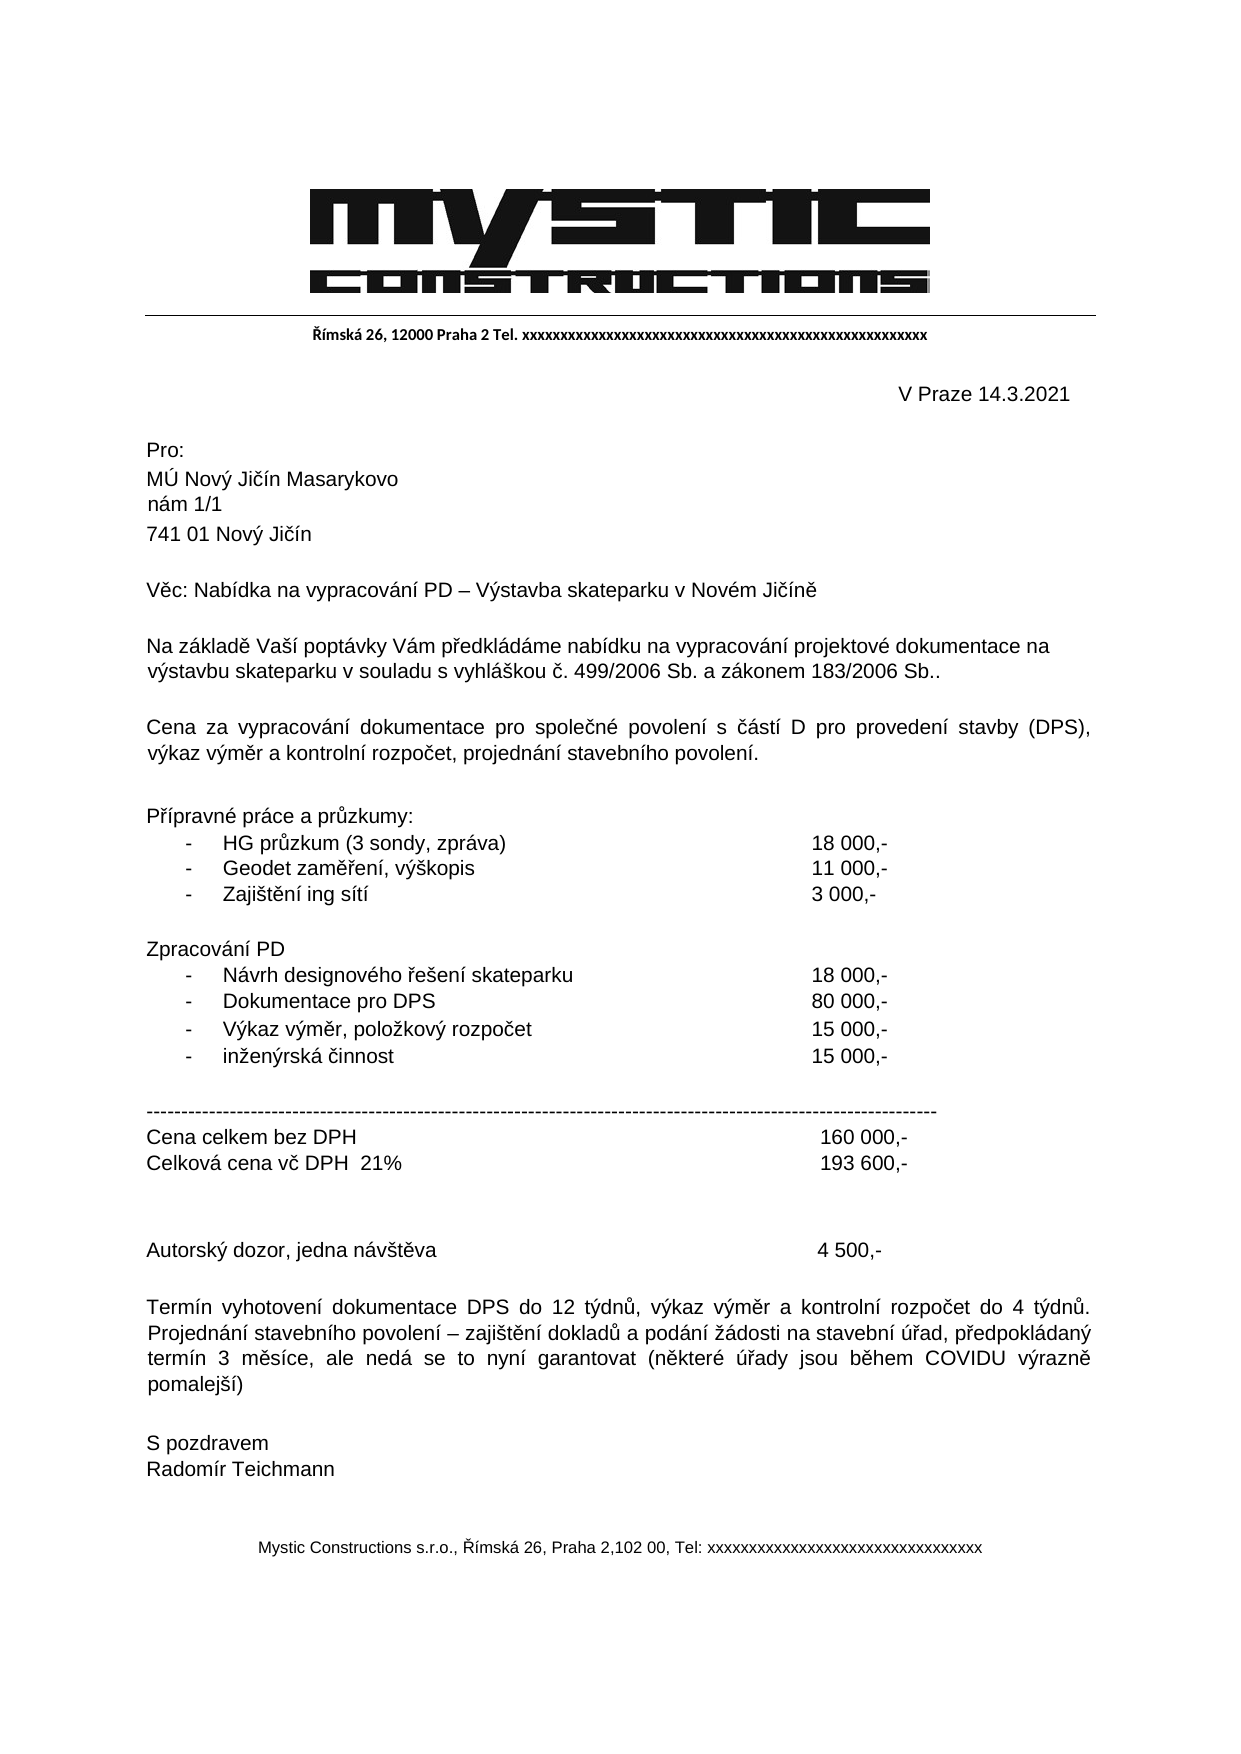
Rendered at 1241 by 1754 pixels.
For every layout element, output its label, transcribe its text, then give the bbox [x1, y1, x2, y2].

text Cena celkem bez DPH 160 000,- [146, 1125, 1093, 1149]
text Zpracování PD [146, 937, 1093, 961]
list Výkaz výměr, položkový rozpočet 15 000,- [185, 1017, 1093, 1041]
text Pro: [146, 438, 1093, 462]
list HG průzkum (3 sondy, zpráva) 18 000,- [185, 830, 1093, 854]
text Radomír Teichmann [146, 1457, 1093, 1481]
text Autorský dozor, jedna návštěva 4 500,- [146, 1237, 1093, 1261]
text Římská 26, 12000 Praha 2 Tel. xxxxxxxxxxxxxxxxxxxxxxxxxxxxxxxxxxxxxxxxxxxxxxxxxxxxx [148, 324, 1092, 344]
text Věc: Nabídka na vypracování PD – Výstavba skateparku v Novém Jičíně [146, 578, 1093, 602]
text 741 01 Nový Jičín [146, 522, 1093, 546]
picture [310, 189, 930, 293]
text Mystic Constructions s.r.o., Římská 26, Praha 2,102 00, Tel: xxxxxxxxxxxxxxxxxxxxxxxxxxxxxxxxx [148, 1537, 1093, 1557]
text Celková cena vč DPH 21% 193 600,- [146, 1150, 1093, 1174]
text V Praze 14.3.2021 [148, 382, 1071, 406]
text Přípravné práce a průzkumy: [146, 804, 1093, 828]
list inženýrská činnost 15 000,- [185, 1043, 1093, 1067]
text ------------------------------------------------------------------------------------------------------------------ [146, 1099, 1093, 1123]
list Geodet zaměření, výškopis 11 000,- [185, 856, 1093, 880]
text S pozdravem [146, 1431, 1093, 1455]
list Návrh designového řešení skateparku 18 000,- [185, 963, 1093, 987]
text MÚ Nový Jičín Masarykovo nám 1/1 [146, 467, 400, 516]
text Na základě Vaší poptávky Vám předkládáme nabídku na vypracování projektové dokumentace na výstavbu skateparku v souladu s vyhláškou č. 499/2006 Sb. a zákonem 183/2006 Sb.. [146, 634, 1093, 683]
text Cena za vypracování dokumentace pro společné povolení s částí D pro provedení stavby (DPS), výkaz výměr a kontrolní rozpočet, projednání stavebního povolení. [146, 715, 1093, 765]
list Zajištění ing sítí 3 000,- [185, 881, 1093, 905]
text Termín vyhotovení dokumentace DPS do 12 týdnů, výkaz výměr a kontrolní rozpočet do 4 týdnů. Projednání stavebního povolení – zajištění dokladů a podání žádosti na stavební úřad, předpokládaný termín 3 měsíce, ale nedá se to nyní garantovat (některé úřady jsou během COVIDU výrazně pomalejší) [146, 1294, 1093, 1396]
list Dokumentace pro DPS 80 000,- [185, 989, 1093, 1013]
